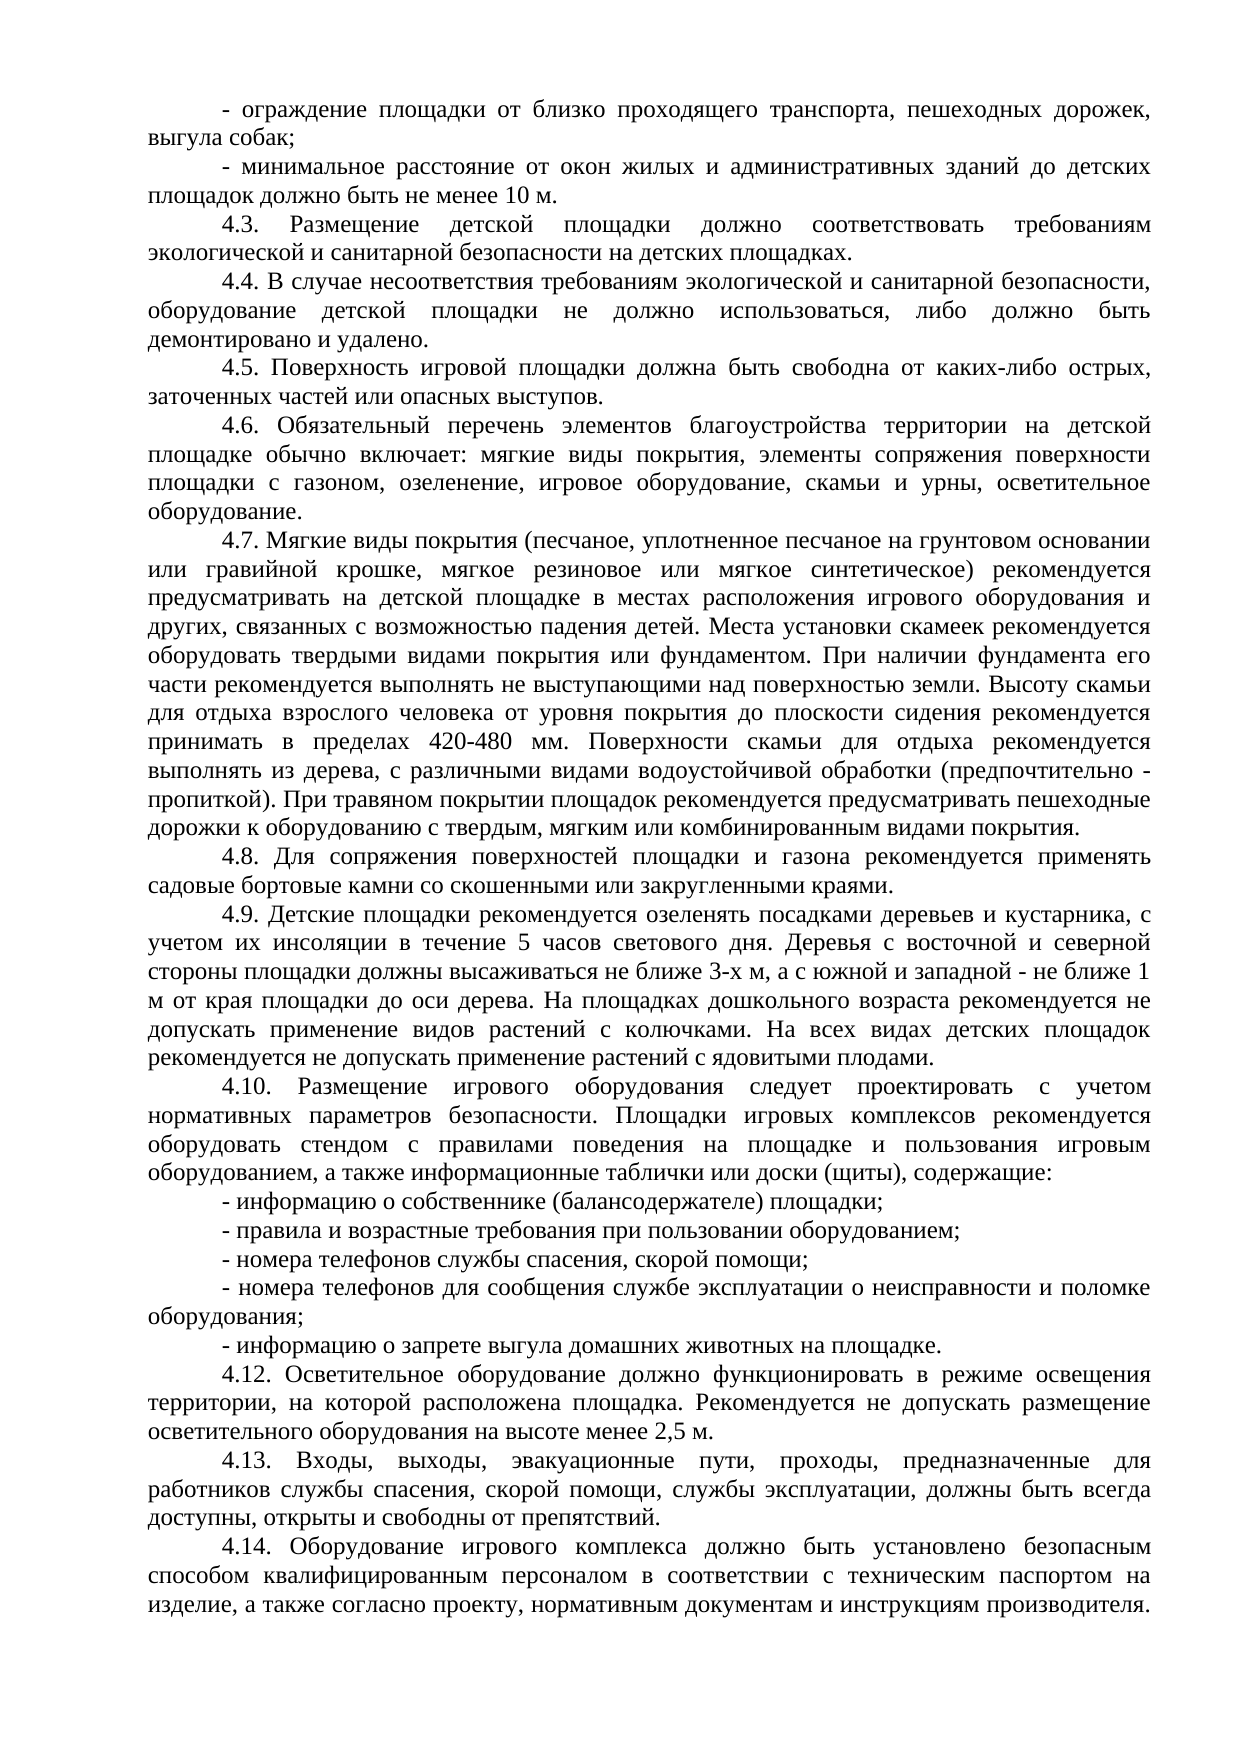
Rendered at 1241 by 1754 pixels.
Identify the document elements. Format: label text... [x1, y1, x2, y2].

text 4.6. Обязательный перечень элементов благоустройства территории на детской площадке обычно включает: мягкие виды покрытия, элементы сопряжения поверхности площадки с газоном, озеленение, игровое оборудование, скамьи и урны, осветительное оборудование. [148, 410, 1152, 525]
text 4.5. Поверхность игровой площадки должна быть свободна от каких-либо острых, заточенных частей или опасных выступов. [148, 352, 1152, 410]
text - минимальное расстояние от окон жилых и административных зданий до детских площадок должно быть не менее 10 м. [148, 151, 1152, 209]
text - информацию о запрете выгула домашних животных на площадке. [148, 1330, 1152, 1359]
text - номера телефонов службы спасения, скорой помощи; [148, 1244, 1152, 1272]
text - номера телефонов для сообщения службе эксплуатации о неисправности и поломке оборудования; [148, 1272, 1152, 1330]
text - ограждение площадки от близко проходящего транспорта, пешеходных дорожек, выгула собак; [148, 94, 1152, 151]
text 4.3. Размещение детской площадки должно соответствовать требованиям экологической и санитарной безопасности на детских площадках. [148, 209, 1152, 266]
text - информацию о собственнике (балансодержателе) площадки; [148, 1186, 1152, 1215]
text 4.8. Для сопряжения поверхностей площадки и газона рекомендуется применять садовые бортовые камни со скошенными или закругленными краями. [148, 841, 1152, 899]
text - правила и возрастные требования при пользовании оборудованием; [148, 1215, 1152, 1244]
text 4.4. В случае несоответствия требованиям экологической и санитарной безопасности, оборудование детской площадки не должно использоваться, либо должно быть демонтировано и удалено. [148, 266, 1152, 352]
text 4.9. Детские площадки рекомендуется озеленять посадками деревьев и кустарника, с учетом их инсоляции в течение 5 часов светового дня. Деревья с восточной и северной стороны площадки должны высаживаться не ближе 3-х м, а с южной и западной - не ближе 1 м от края площадки до оси дерева. На площадках дошкольного возраста рекомендуется не допускать применение видов растений с колючками. На всех видах детских площадок рекомендуется не допускать применение растений с ядовитыми плодами. [148, 899, 1152, 1071]
text 4.10. Размещение игрового оборудования следует проектировать с учетом нормативных параметров безопасности. Площадки игровых комплексов рекомендуется оборудовать стендом с правилами поведения на площадке и пользования игровым оборудованием, а также информационные таблички или доски (щиты), содержащие: [148, 1071, 1152, 1186]
text 4.7. Мягкие виды покрытия (песчаное, уплотненное песчаное на грунтовом основании или гравийной крошке, мягкое резиновое или мягкое синтетическое) рекомендуется предусматривать на детской площадке в местах расположения игрового оборудования и других, связанных с возможностью падения детей. Места установки скамеек рекомендуется оборудовать твердыми видами покрытия или фундаментом. При наличии фундамента его части рекомендуется выполнять не выступающими над поверхностью земли. Высоту скамьи для отдыха взрослого человека от уровня покрытия до плоскости сидения рекомендуется принимать в пределах 420-480 мм. Поверхности скамьи для отдыха рекомендуется выполнять из дерева, с различными видами водоустойчивой обработки (предпочтительно - пропиткой). При травяном покрытии площадок рекомендуется предусматривать пешеходные дорожки к оборудованию с твердым, мягким или комбинированным видами покрытия. [148, 525, 1152, 841]
text 4.12. Осветительное оборудование должно функционировать в режиме освещения территории, на которой расположена площадка. Рекомендуется не допускать размещение осветительного оборудования на высоте менее 2,5 м. [148, 1359, 1152, 1445]
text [148, 1531, 1152, 1617]
text 4.13. Входы, выходы, эвакуационные пути, проходы, предназначенные для работников службы спасения, скорой помощи, службы эксплуатации, должны быть всегда доступны, открыты и свободны от препятствий. [148, 1445, 1152, 1531]
